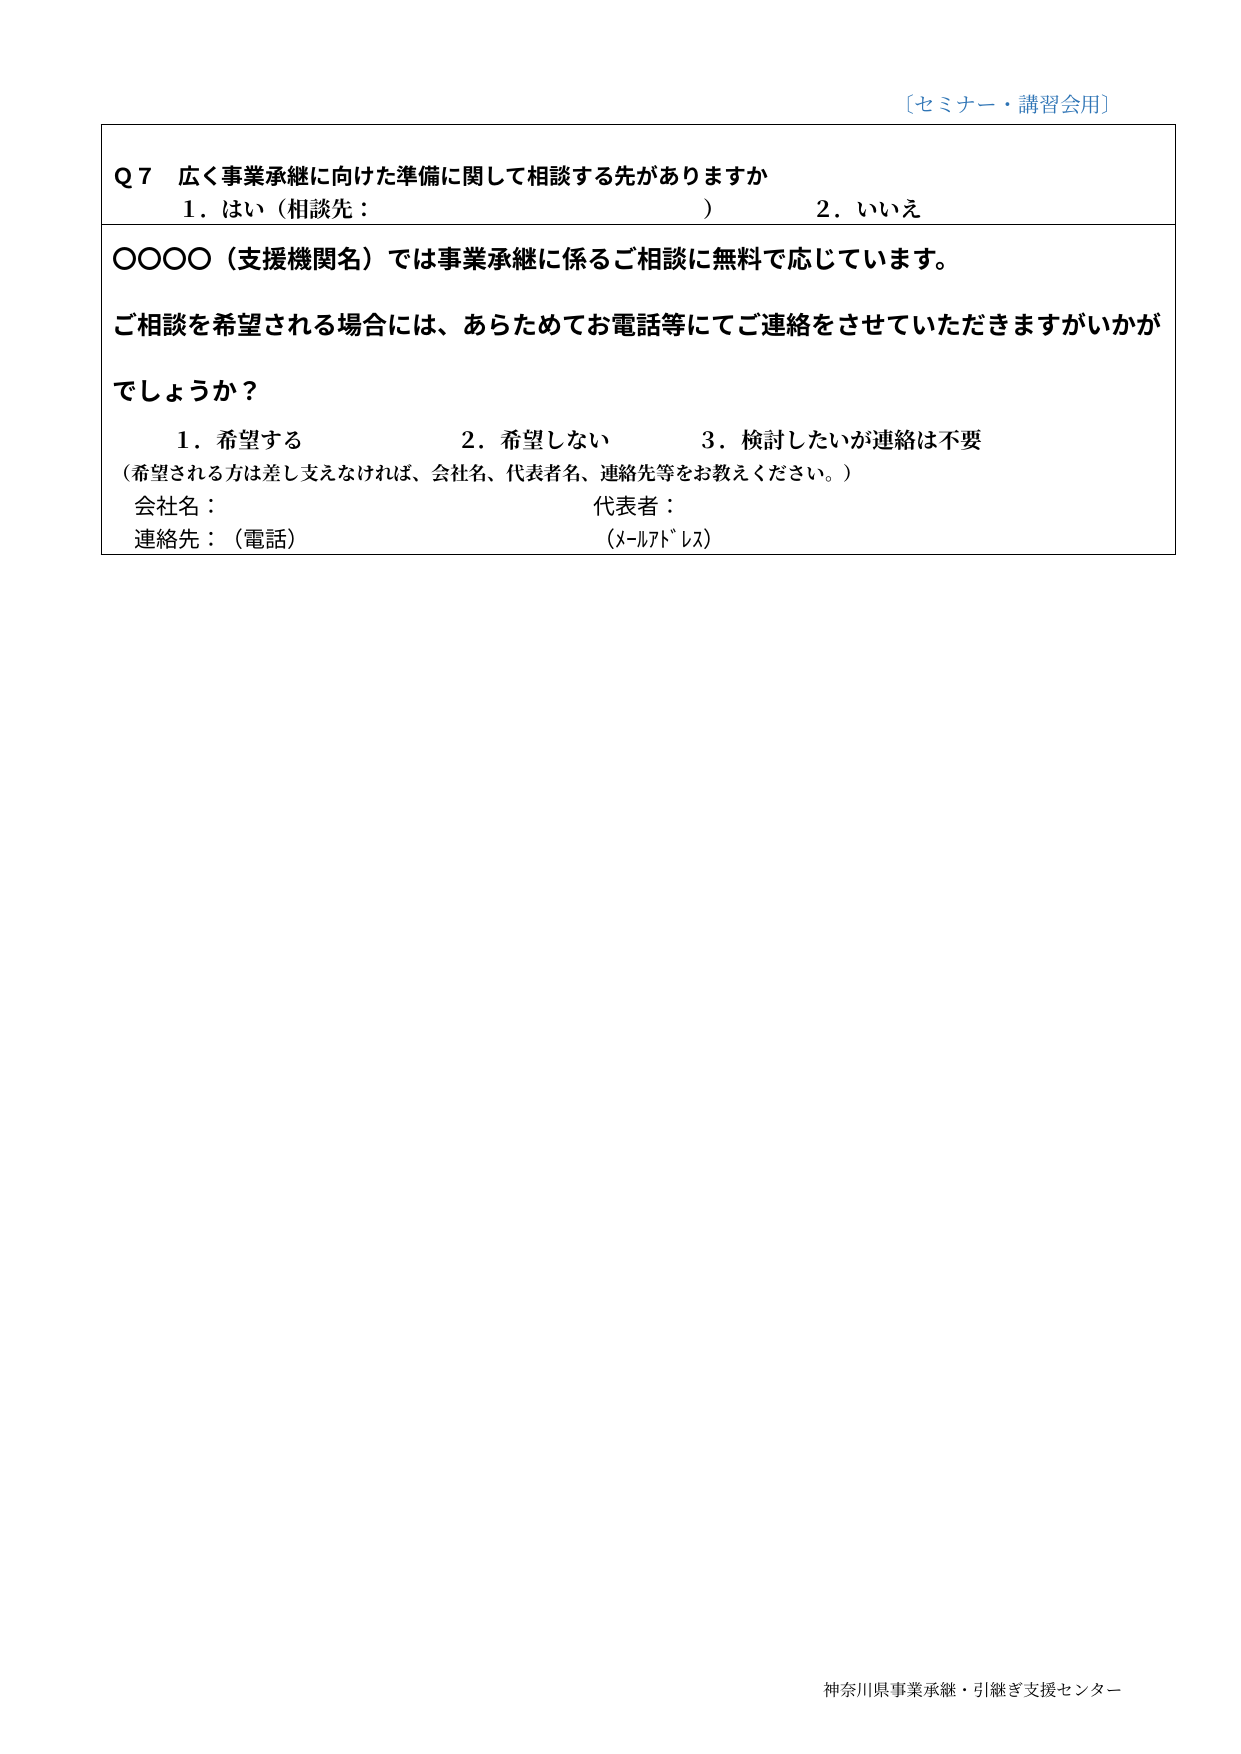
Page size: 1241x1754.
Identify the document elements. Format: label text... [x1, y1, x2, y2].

table_cell 〇〇〇〇（支援機関名）では事業承継に係るご相談に無料で応じています。 ご相談を希望される場合には、あらためてお電話等にてご連絡をさせていただきますがいかがでしょうか？ １．希望する ２．希望しない ３．検討したいが連絡は不要 （希望される方は差し支えなければ、会社名、代表者名、連絡先等をお教えください。） 会社名： 代表者： 連絡先：（電話） （ﾒｰﾙｱﾄﾞﾚｽ） [102, 225, 1175, 554]
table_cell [102, 125, 1175, 224]
